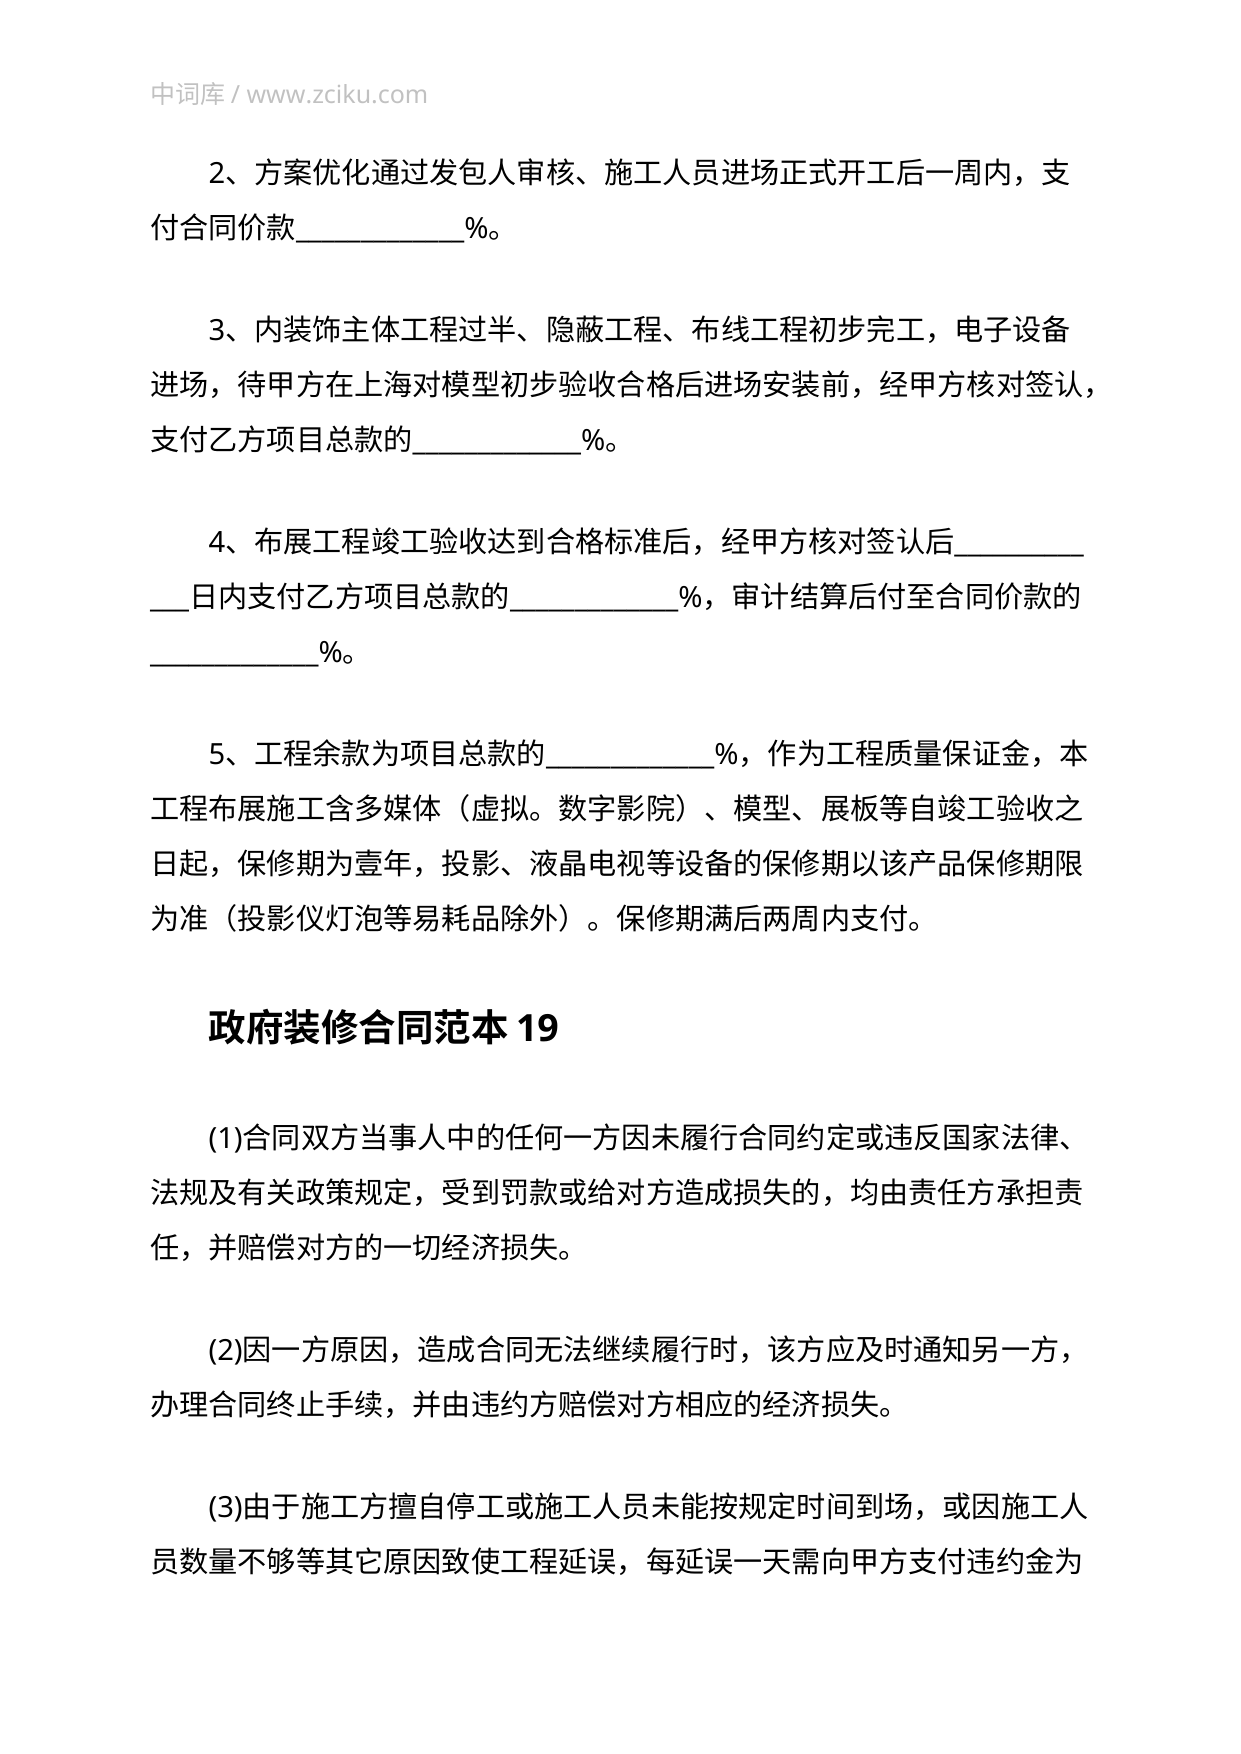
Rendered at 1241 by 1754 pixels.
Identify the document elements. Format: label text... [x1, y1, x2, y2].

text 4、布展工程竣工验收达到合格标准后，经甲方核对签认后_____________日内支付乙方项目总款的_____________%，审计结算后付至合同价款的_____________%。 [150, 519, 1090, 671]
text 5、工程余款为项目总款的_____________%，作为工程质量保证金，本工程布展施工含多媒体（虚拟。数字影院）、模型、展板等自竣工验收之日起，保修期为壹年，投影、液晶电视等设备的保修期以该产品保修期限为准（投影仪灯泡等易耗品除外）。保修期满后两周内支付。 [150, 731, 1090, 938]
text (1)合同双方当事人中的任何一方因未履行合同约定或违反国家法律、法规及有关政策规定，受到罚款或给对方造成损失的，均由责任方承担责任，并赔偿对方的一切经济损失。 [150, 1115, 1090, 1267]
text 2、方案优化通过发包人审核、施工人员进场正式开工后一周内，支付合同价款_____________%。 [150, 150, 1090, 247]
text (2)因一方原因，造成合同无法继续履行时，该方应及时通知另一方，办理合同终止手续，并由违约方赔偿对方相应的经济损失。 [150, 1327, 1090, 1424]
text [150, 1483, 1090, 1581]
text 政府装修合同范本19 [150, 997, 1090, 1052]
text 3、内装饰主体工程过半、隐蔽工程、布线工程初步完工，电子设备进场，待甲方在上海对模型初步验收合格后进场安装前，经甲方核对签认，支付乙方项目总款的_____________%。 [150, 307, 1090, 459]
